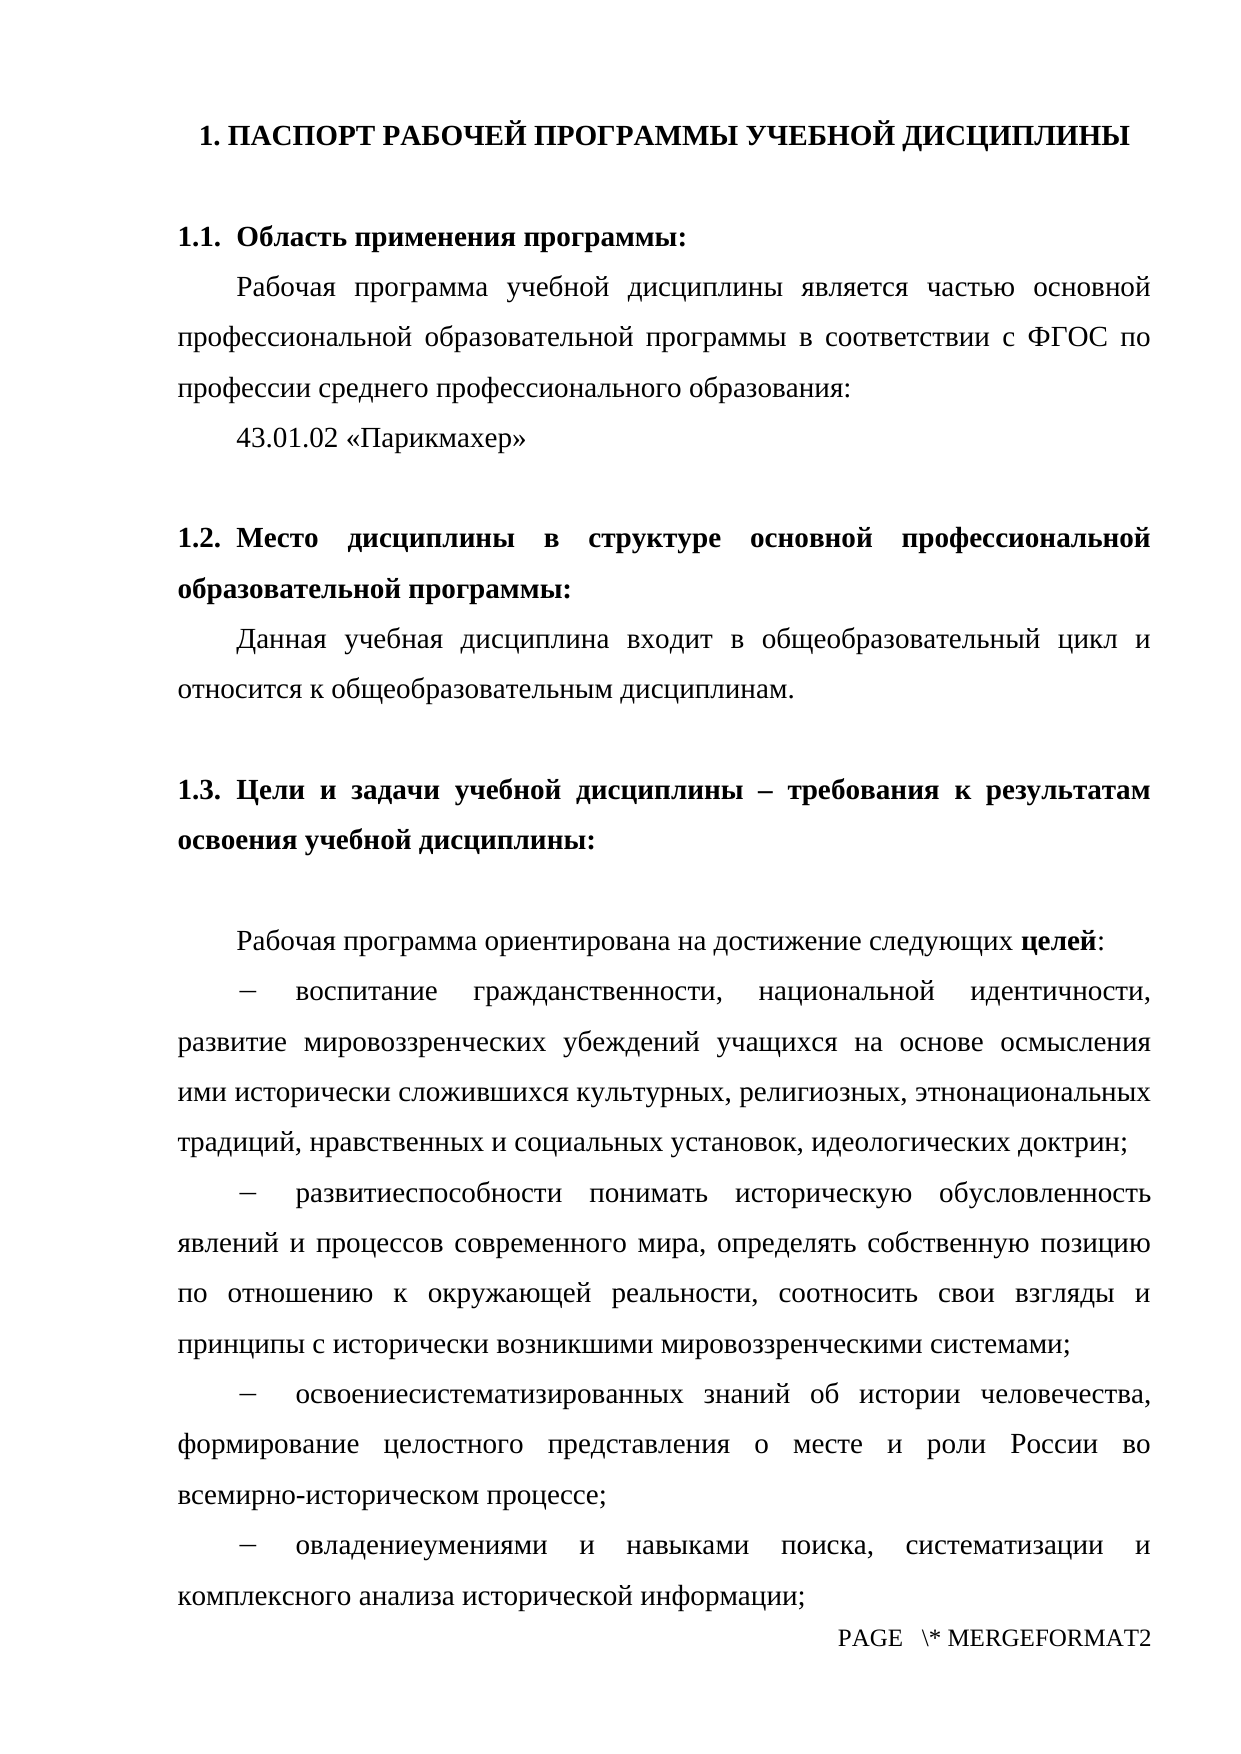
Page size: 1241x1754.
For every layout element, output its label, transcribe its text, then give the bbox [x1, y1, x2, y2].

text Данная учебная дисциплина входит в общеобразовательный цикл и относится к общеобразовательным дисциплинам. [177, 621, 1152, 705]
text 1.3. Цели и задачи учебной дисциплины – требования к результатам освоения учебной дисциплины: [177, 772, 1152, 856]
text Рабочая программа учебной дисциплины является частью основной профессиональной образовательной программы в соответствии с ФГОС по профессии среднего профессионального образования: [177, 269, 1152, 403]
text 1. ПАСПОРТ РАБОЧЕЙ ПРОГРАММЫ УЧЕБНОЙ ДИСЦИПЛИНЫ [177, 118, 1152, 152]
text 1.2. Место дисциплины в структуре основной профессиональной образовательной программы: [177, 521, 1152, 604]
list развитиеспособности понимать историческую обусловленность явлений и процессов современного мира, определять собственную позицию по отношению к окружающей реальности, соотносить свои взгляды и принципы с исторически возникшими мировоззренческими системами; [177, 1175, 1152, 1359]
list воспитание гражданственности, национальной идентичности, развитие мировоззренческих убеждений учащихся на основе осмысления ими исторически сложившихся культурных, религиозных, этнонациональных традиций, нравственных и социальных установок, идеологических доктрин; [177, 973, 1152, 1158]
text 43.01.02 «Парикмахер» [177, 420, 1152, 453]
list освоениесистематизированных знаний об истории человечества, формирование целостного представления о месте и роли России во всемирно-историческом процессе; [177, 1376, 1152, 1510]
list овладениеумениями и навыками поиска, систематизации и комплексного анализа исторической информации; [177, 1527, 1152, 1611]
text 1.1. Область применения программы: [177, 219, 1152, 252]
text Рабочая программа ориентирована на достижение следующих целей: [177, 923, 1152, 957]
